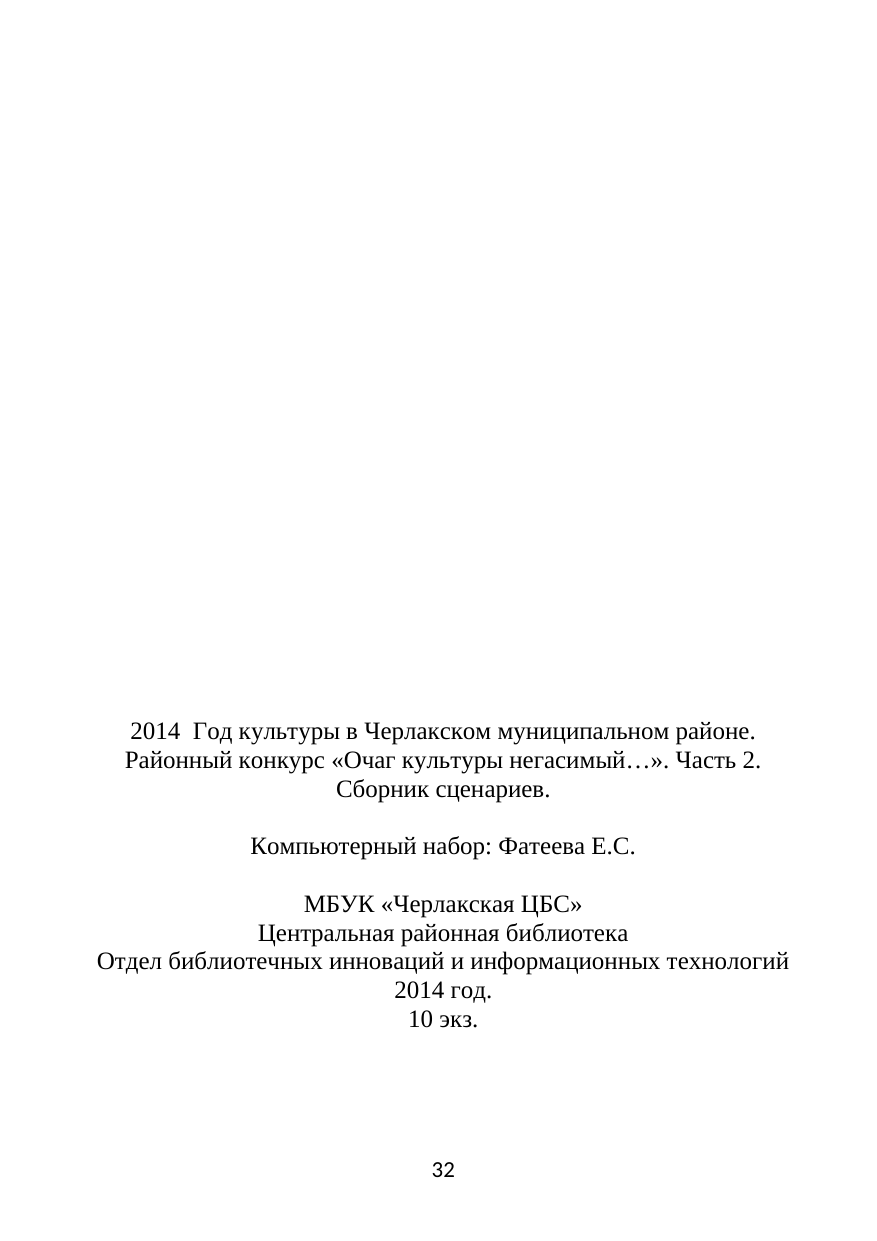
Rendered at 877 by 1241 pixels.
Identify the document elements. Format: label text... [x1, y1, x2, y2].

text 10 экз. [89, 1004, 797, 1033]
text МБУК «Черлакская ЦБС» [89, 889, 797, 918]
text Отдел библиотечных инноваций и информационных технологий [89, 946, 797, 975]
text 2014 Год культуры в Черлакском муниципальном районе. Районный конкурс «Очаг культуры негасимый…». Часть 2. [89, 716, 797, 774]
text Компьютерный набор: Фатеева Е.С. [89, 831, 797, 860]
text Сборник сценариев. [89, 774, 797, 803]
text Центральная районная библиотека [89, 918, 797, 946]
text 2014 год. [89, 975, 797, 1004]
